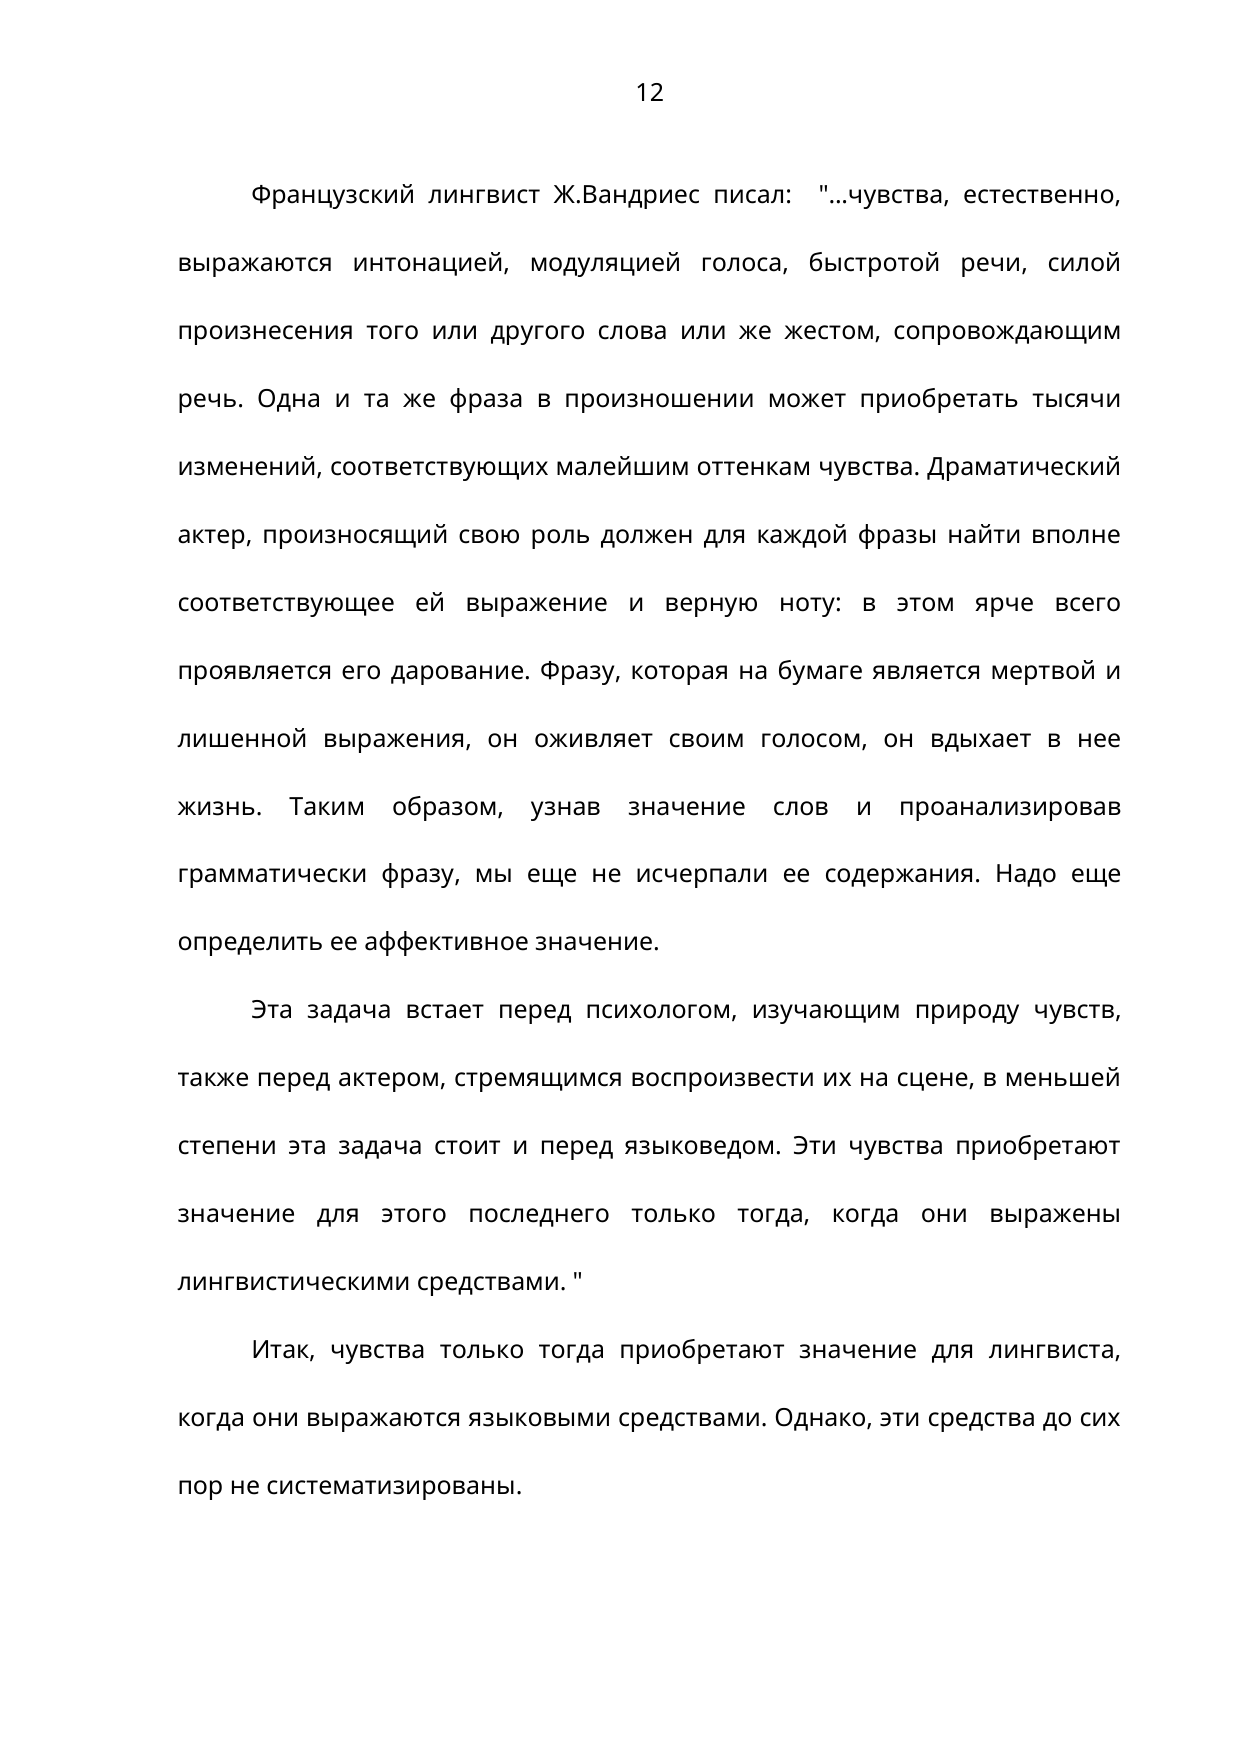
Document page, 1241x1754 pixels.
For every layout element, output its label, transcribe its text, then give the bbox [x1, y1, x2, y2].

text Эта задача встает перед психологом, изучающим природу чувств, также перед актером, стремящимся воспроизвести их на сцене, в меньшей степени эта задача стоит и перед языковедом. Эти чувства приобретают значение для этого последнего только тогда, когда они выражены лингвистическими средствами. " [177, 992, 1122, 1298]
text Французский лингвист Ж.Вандриес писал: "...чувства, естественно, выражаются интонацией, модуляцией голоса, быстротой речи, силой произнесения того или другого слова или же жестом, сопровождающим речь. Одна и та же фраза в произношении может приобретать тысячи изменений, соответствующих малейшим оттенкам чувства. Драматический актер, произносящий свою роль должен для каждой фразы найти вполне соответствующее ей выражение и верную ноту: в этом ярче всего проявляется его дарование. Фразу, которая на бумаге является мертвой и лишенной выражения, он оживляет своим голосом, он вдыхает в нее жизнь. Таким образом, узнав значение слов и проанализировав грамматически фразу, мы еще не исчерпали ее содержания. Надо еще определить ее аффективное значение. [177, 177, 1122, 958]
text Итак, чувства только тогда приобретают значение для лингвиста, когда они выражаются языковыми средствами. Однако, эти средства до сих пор не систематизированы. [177, 1332, 1122, 1502]
